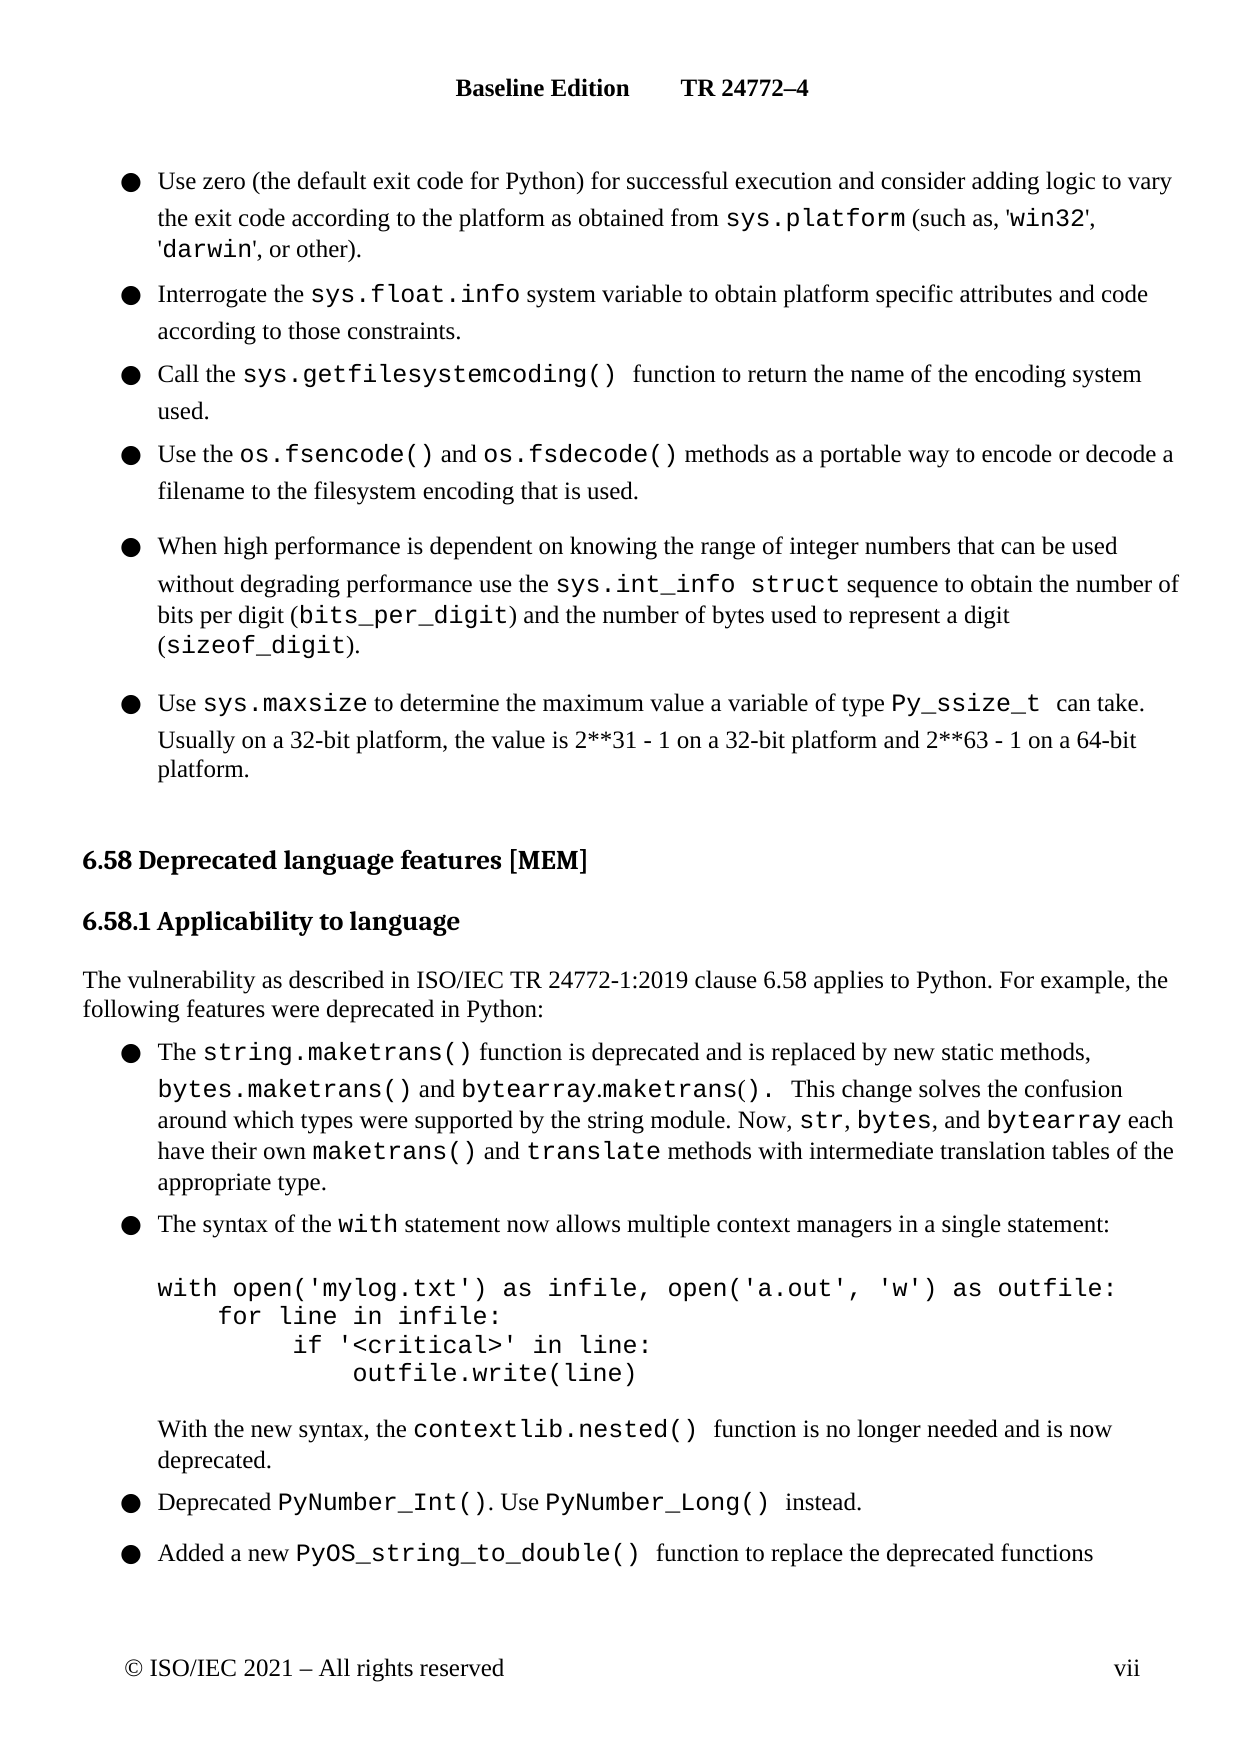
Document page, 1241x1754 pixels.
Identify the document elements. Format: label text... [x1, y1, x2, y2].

text for line in infile: [157, 1304, 1182, 1332]
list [120, 1525, 1182, 1576]
list The syntax of the with statement now allows multiple context managers in a single statement: [120, 1196, 1182, 1247]
list The string.maketrans() function is deprecated and is replaced by new static methods, bytes.maketrans() and bytearray.maketrans(). This change solves the confusion around which types were supported by the string module. Now, str, bytes, and bytearray each have their own maketrans() and translate methods with intermediate translation tables of the appropriate type. [120, 1023, 1182, 1196]
list Use zero (the default exit code for Python) for successful execution and consider adding logic to vary the exit code according to the platform as obtained from sys.platform (such as, 'win32', 'darwin', or other). [120, 152, 1182, 265]
text outfile.write(line) [157, 1361, 1182, 1389]
list Deprecated PyNumber_Int(). Use PyNumber_Long() instead. [120, 1473, 1182, 1525]
text The vulnerability as described in ISO/IEC TR 24772-1:2019 clause 6.58 applies to Python. For example, the following features were deprecated in Python: [82, 966, 1182, 1023]
list Interrogate the sys.float.info system variable to obtain platform specific attributes and code according to those constraints. [120, 265, 1182, 345]
subtitle 6.58 Deprecated language features [MEM] [82, 845, 1182, 876]
list Call the sys.getfilesystemcoding() function to return the name of the encoding system used. [120, 345, 1182, 425]
text With the new syntax, the contextlib.nested() function is no longer needed and is now deprecated. [157, 1414, 1182, 1473]
list When high performance is dependent on knowing the range of integer numbers that can be used without degrading performance use the sys.int_info struct sequence to obtain the number of bits per digit (bits_per_digit) and the number of bytes used to represent a digit (sizeof_digit). [120, 518, 1182, 661]
text with open('mylog.txt') as infile, open('a.out', 'w') as outfile: [157, 1276, 1182, 1304]
subtitle 6.58.1 Applicability to language [82, 906, 1182, 937]
text if '<critical>' in line: [157, 1332, 1182, 1361]
list Use sys.maxsize to determine the maximum value a variable of type Py_ssize_t can take. Usually on a 32-bit platform, the value is 2**31 - 1 on a 32-bit platform and 2**63 - 1 on a 64-bit platform. [120, 674, 1182, 783]
list Use the os.fsencode() and os.fsdecode() methods as a portable way to encode or decode a filename to the filesystem encoding that is used. [120, 425, 1182, 505]
